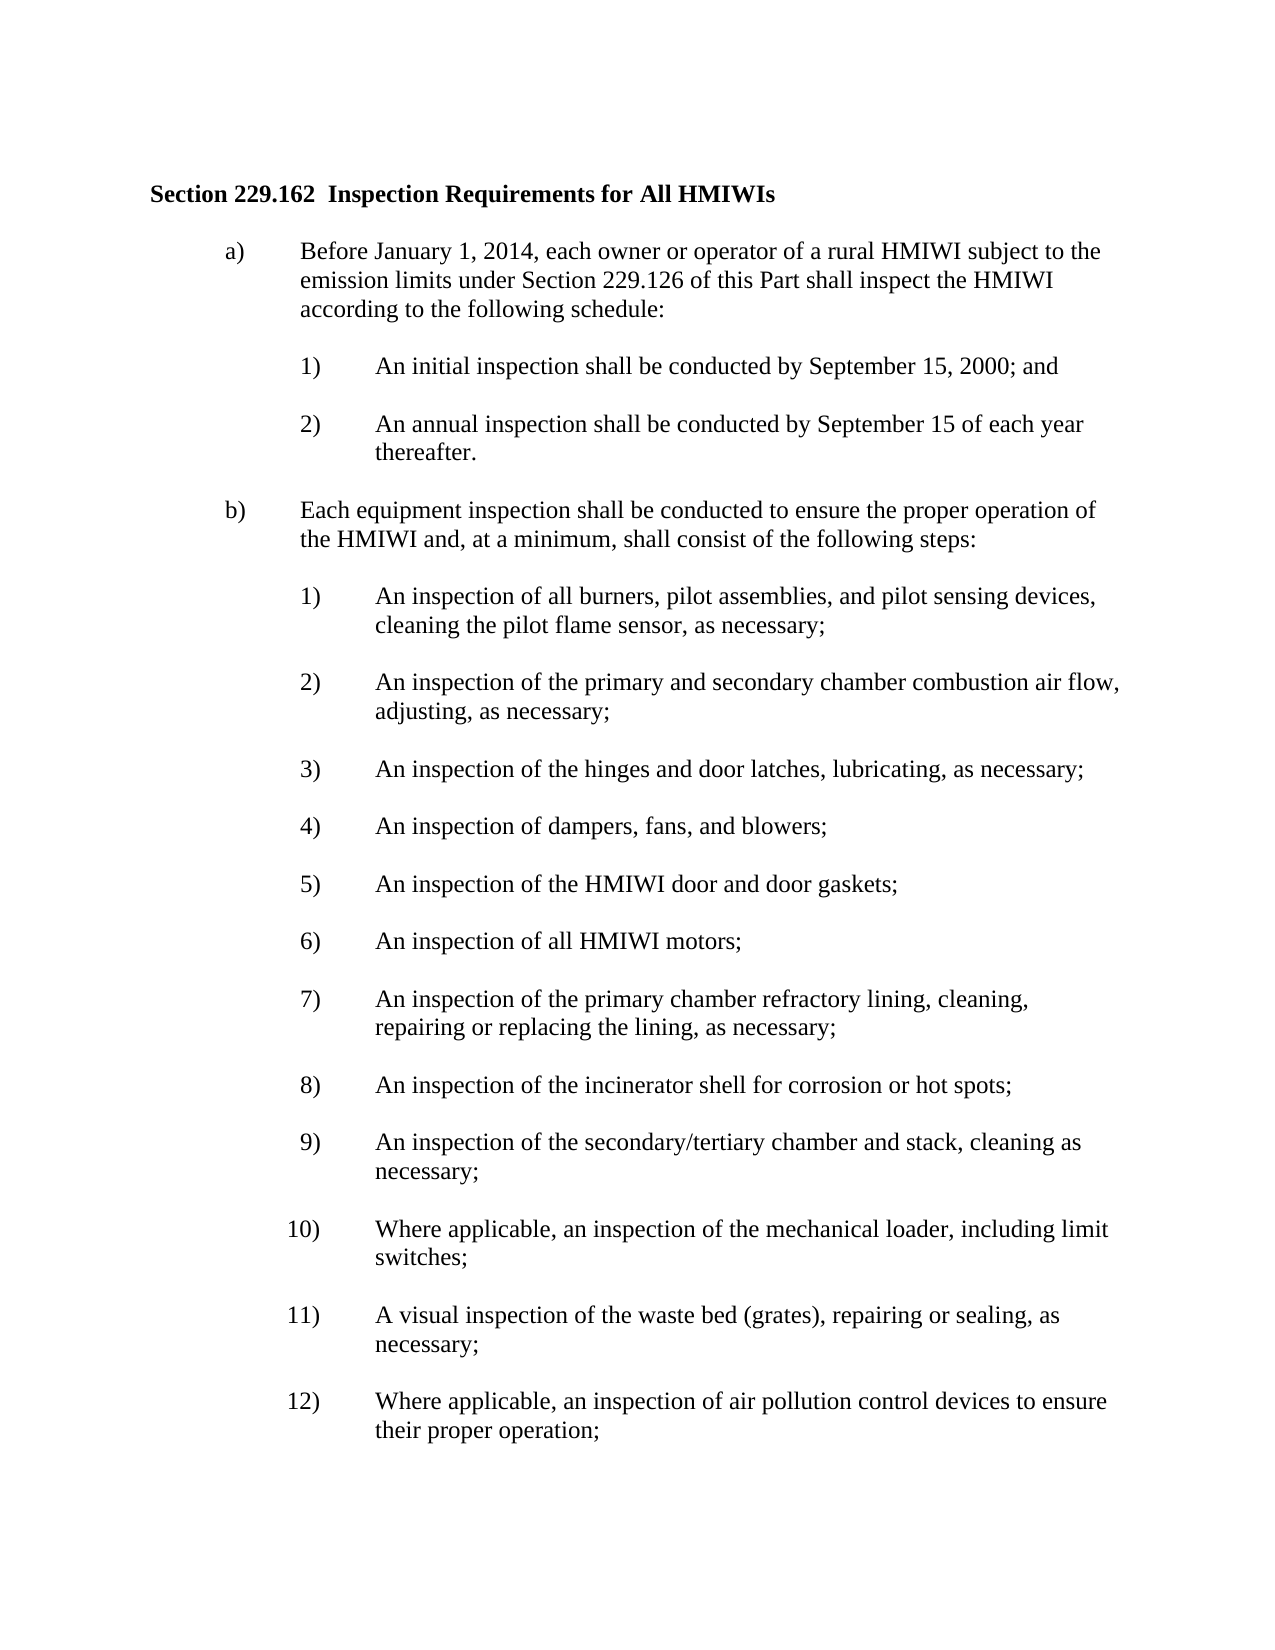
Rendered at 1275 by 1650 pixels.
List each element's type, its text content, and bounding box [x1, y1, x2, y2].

text 1) An initial inspection shall be conducted by September 15, 2000; and [300, 351, 1125, 380]
text 4) An inspection of dampers, fans, and blowers; [300, 811, 1125, 840]
text 1) An inspection of all burners, pilot assemblies, and pilot sensing devices, cleaning the pilot flame sensor, as necessary; [300, 581, 1125, 639]
text 6) An inspection of all HMIWI motors; [300, 926, 1125, 955]
text 7) An inspection of the primary chamber refractory lining, cleaning, repairing or replacing the lining, as necessary; [300, 984, 1125, 1041]
text 8) An inspection of the incinerator shell for corrosion or hot spots; [300, 1070, 1125, 1099]
text 12) Where applicable, an inspection of air pollution control devices to ensure their proper operation; [287, 1386, 1125, 1444]
text 3) An inspection of the hinges and door latches, lubricating, as necessary; [300, 754, 1125, 782]
text 2) An annual inspection shall be conducted by September 15 of each year thereafter. [300, 409, 1125, 466]
text Section 229.162 Inspection Requirements for All HMIWIs [150, 179, 1125, 207]
text 2) An inspection of the primary and secondary chamber combustion air flow, adjusting, as necessary; [300, 667, 1125, 725]
text 5) An inspection of the HMIWI door and door gaskets; [300, 869, 1125, 897]
text 9) An inspection of the secondary/tertiary chamber and stack, cleaning as necessary; [300, 1127, 1125, 1185]
text b) Each equipment inspection shall be conducted to ensure the proper operation of the HMIWI and, at a minimum, shall consist of the following steps: [225, 495, 1125, 552]
text 10) Where applicable, an inspection of the mechanical loader, including limit switches; [287, 1214, 1125, 1271]
text 11) A visual inspection of the waste bed (grates), repairing or sealing, as necessary; [287, 1300, 1125, 1357]
text a) Before January 1, 2014, each owner or operator of a rural HMIWI subject to the emission limits under Section 229.126 of this Part shall inspect the HMIWI according to the following schedule: [225, 236, 1125, 322]
